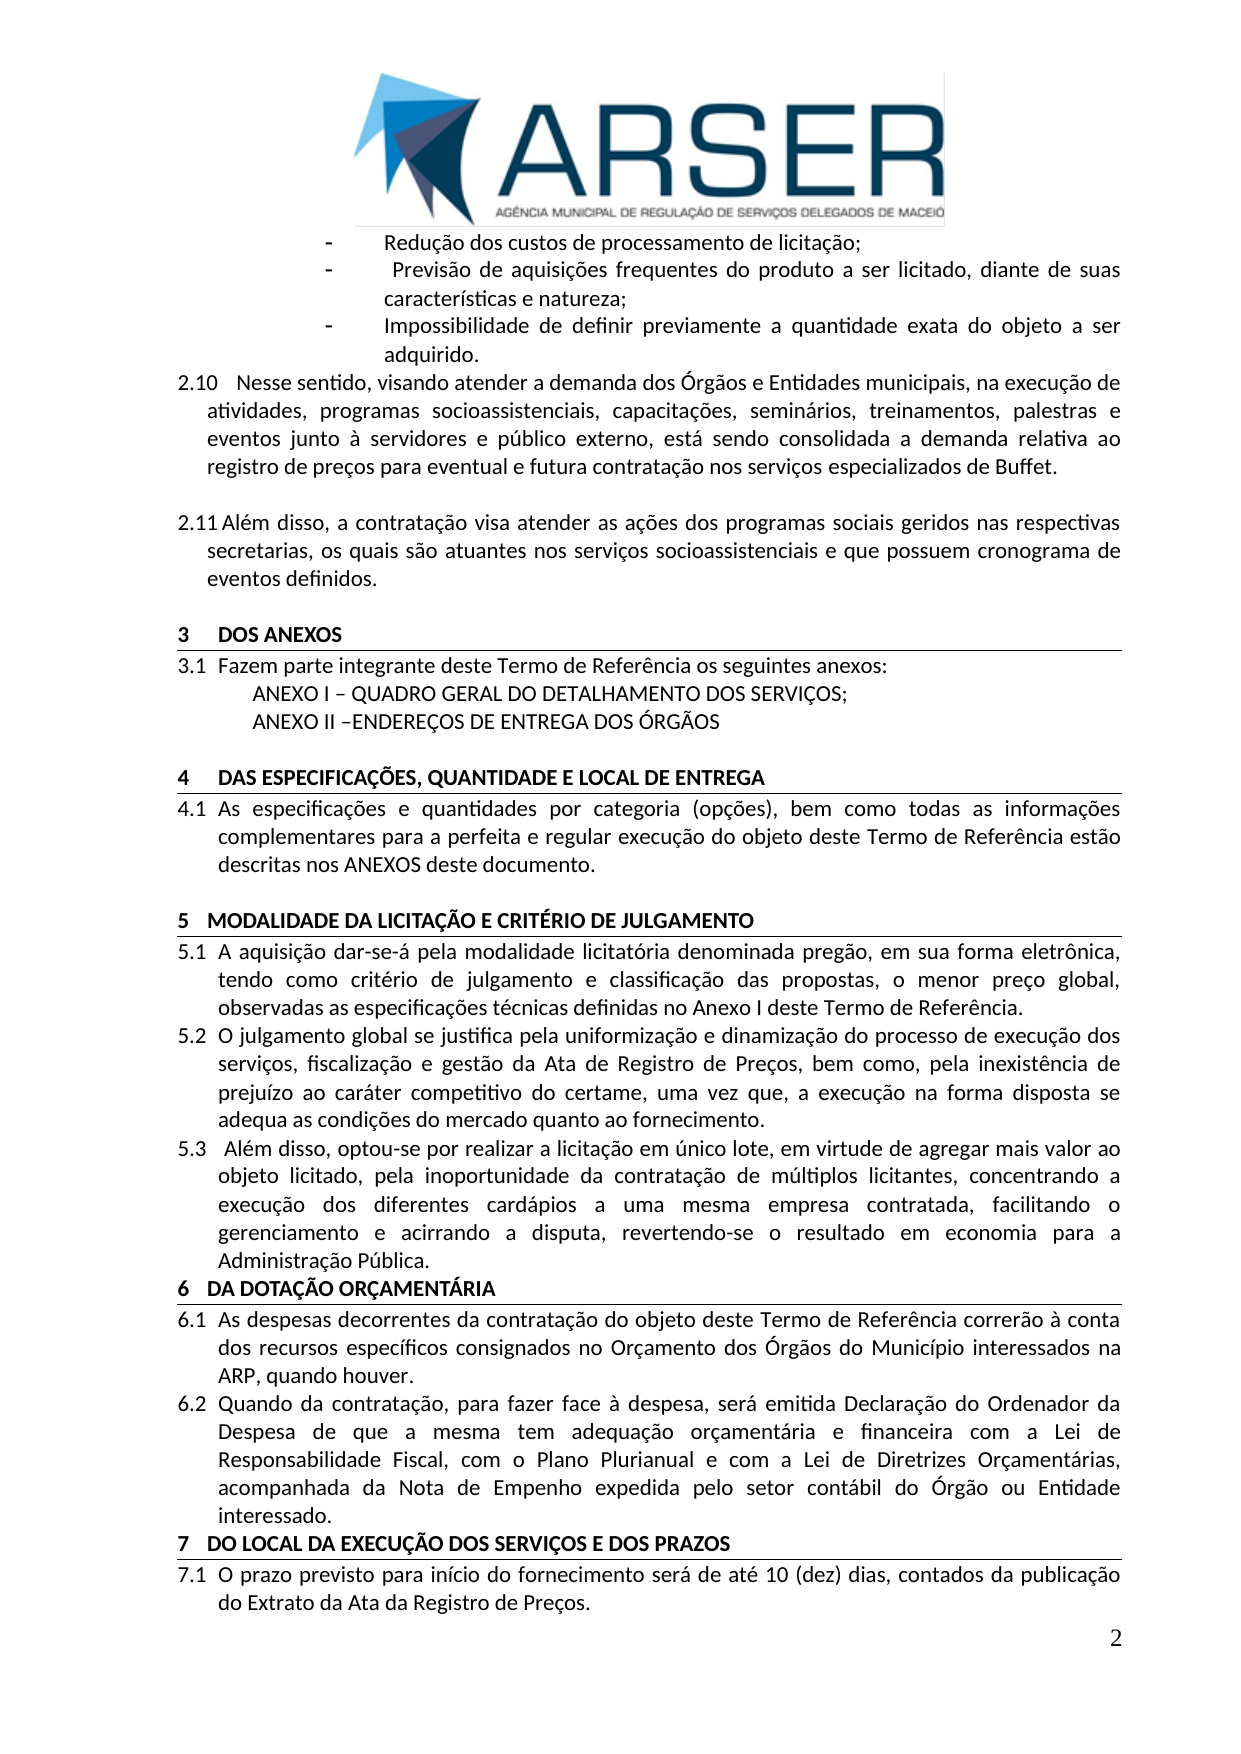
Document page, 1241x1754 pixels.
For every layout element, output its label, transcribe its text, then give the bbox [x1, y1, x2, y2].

list O prazo previsto para início do fornecimento será de até 10 (dez) dias, contados da publicação do Extrato da Ata da Registro de Preços. [177, 1560, 1122, 1616]
list MODALIDADE DA LICITAÇÃO E CRITÉRIO DE JULGAMENTO [177, 906, 1122, 936]
list Além disso, a contratação visa atender as ações dos programas sociais geridos nas respectivas secretarias, os quais são atuantes nos serviços socioassistenciais e que possuem cronograma de eventos definidos. [177, 508, 1122, 592]
list Previsão de aquisições frequentes do produto a ser licitado, diante de suas características e natureza; [325, 256, 1122, 312]
list DAS ESPECIFICAÇÕES, QUANTIDADE E LOCAL DE ENTREGA [177, 763, 1122, 793]
text ANEXO I – QUADRO GERAL DO DETALHAMENTO DOS SERVIÇOS; [252, 679, 1122, 707]
list Quando da contratação, para fazer face à despesa, será emitida Declaração do Ordenador da Despesa de que a mesma tem adequação orçamentária e financeira com a Lei de Responsabilidade Fiscal, com o Plano Plurianual e com a Lei de Diretrizes Orçamentárias, acompanhada da Nota de Empenho expedida pelo setor contábil do Órgão ou Entidade interessado. [177, 1389, 1122, 1529]
list Impossibilidade de definir previamente a quantidade exata do objeto a ser adquirido. [325, 312, 1122, 368]
list Nesse sentido, visando atender a demanda dos Órgãos e Entidades municipais, na execução de atividades, programas socioassistenciais, capacitações, seminários, treinamentos, palestras e eventos junto à servidores e público externo, está sendo consolidada a demanda relativa ao registro de preços para eventual e futura contratação nos serviços especializados de Buffet. [177, 368, 1122, 480]
picture [353, 73, 946, 228]
list As especificações e quantidades por categoria (opções), bem como todas as informações complementares para a perfeita e regular execução do objeto deste Termo de Referência estão descritas nos ANEXOS deste documento. [177, 794, 1122, 878]
list Fazem parte integrante deste Termo de Referência os seguintes anexos: [177, 651, 1122, 679]
text ANEXO II –ENDEREÇOS DE ENTREGA DOS ÓRGÃOS [252, 707, 1122, 735]
list As despesas decorrentes da contratação do objeto deste Termo de Referência correrão à conta dos recursos específicos consignados no Orçamento dos Órgãos do Município interessados na ARP, quando houver. [177, 1305, 1122, 1389]
list DA DOTAÇÃO ORÇAMENTÁRIA [177, 1274, 1122, 1304]
list O julgamento global se justifica pela uniformização e dinamização do processo de execução dos serviços, fiscalização e gestão da Ata de Registro de Preços, bem como, pela inexistência de prejuízo ao caráter competitivo do certame, uma vez que, a execução na forma disposta se adequa as condições do mercado quanto ao fornecimento. [177, 1022, 1122, 1134]
list Além disso, optou-se por realizar a licitação em único lote, em virtude de agregar mais valor ao objeto licitado, pela inoportunidade da contratação de múltiplos licitantes, concentrando a execução dos diferentes cardápios a uma mesma empresa contratada, facilitando o gerenciamento e acirrando a disputa, revertendo-se o resultado em economia para a Administração Pública. [177, 1134, 1122, 1274]
list A aquisição dar-se-á pela modalidade licitatória denominada pregão, em sua forma eletrônica, tendo como critério de julgamento e classificação das propostas, o menor preço global, observadas as especificações técnicas definidas no Anexo I deste Termo de Referência. [177, 937, 1122, 1022]
list DO LOCAL DA EXECUÇÃO DOS SERVIÇOS E DOS PRAZOS [177, 1529, 1122, 1559]
list DOS ANEXOS [177, 620, 1122, 650]
list Redução dos custos de processamento de licitação; [325, 228, 1122, 256]
